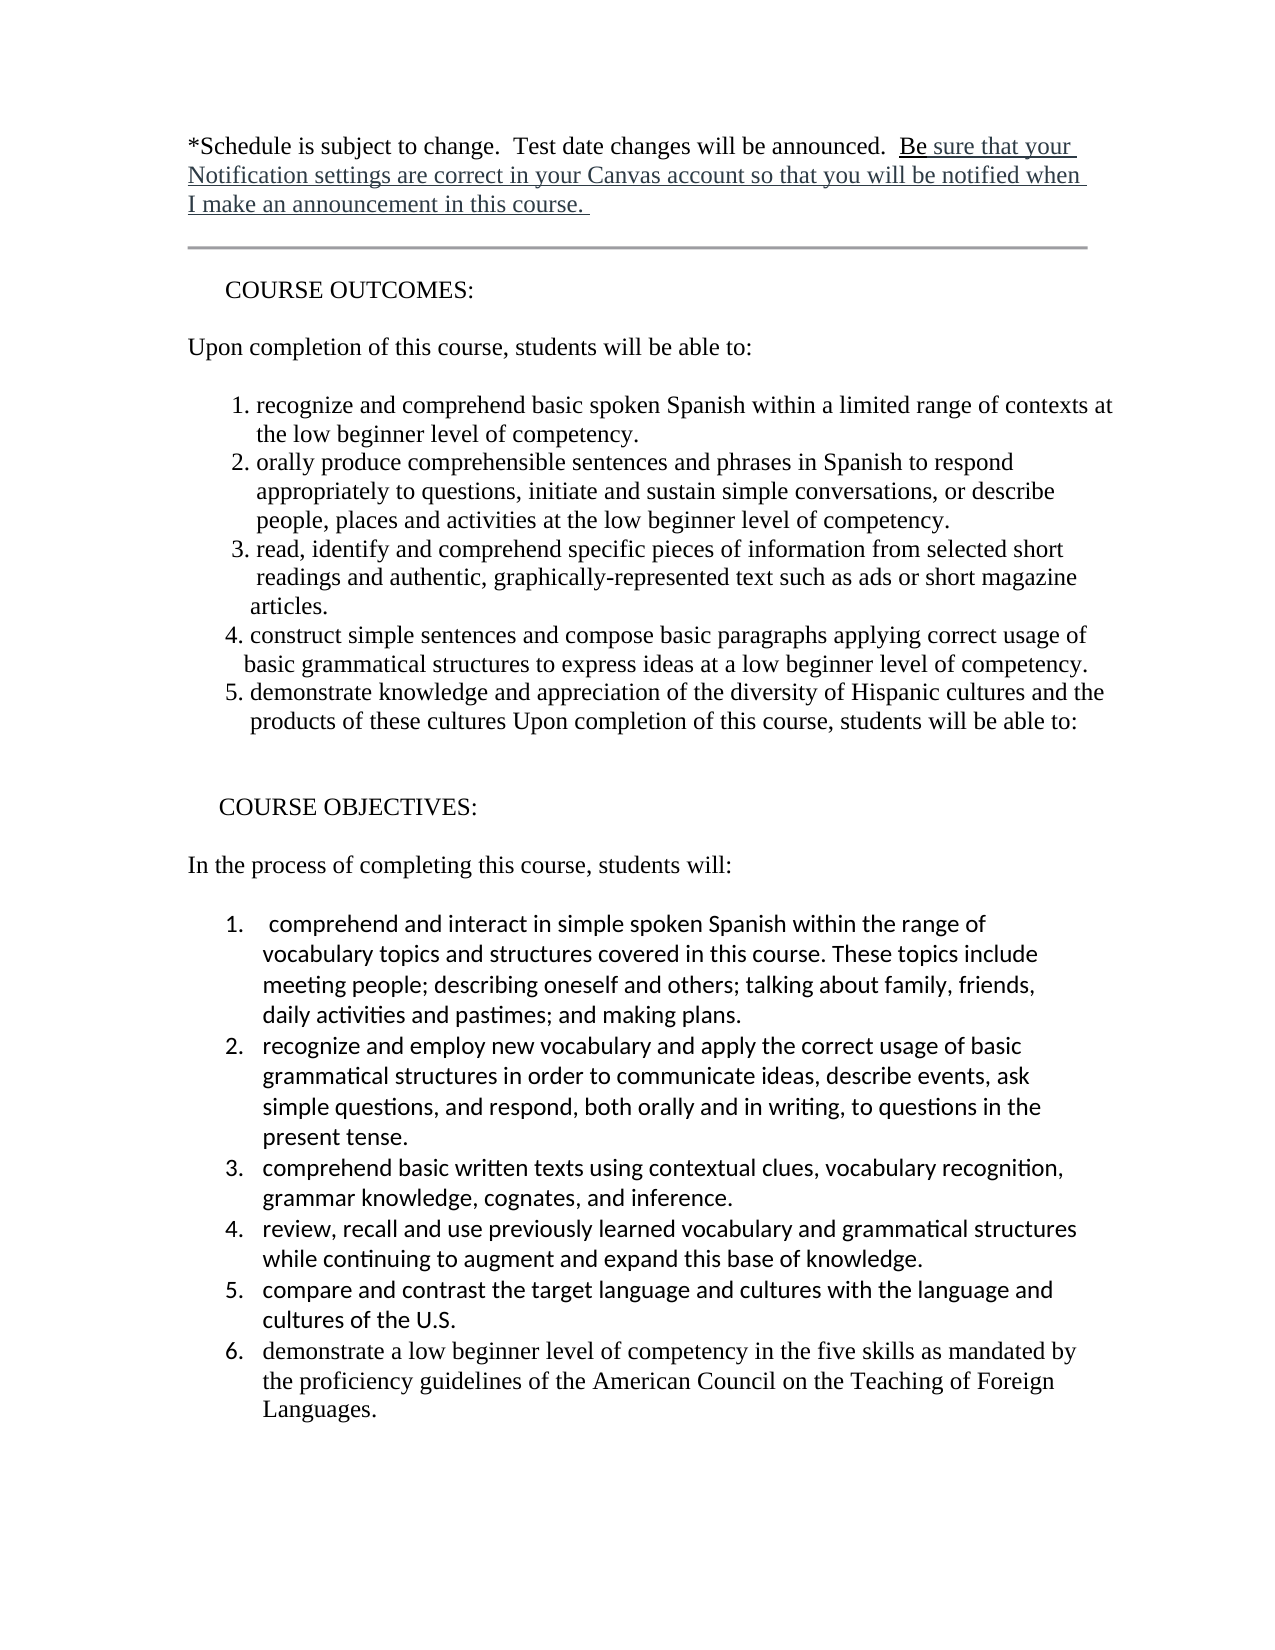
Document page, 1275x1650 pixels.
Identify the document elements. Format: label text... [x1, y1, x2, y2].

text 3. read, identify and comprehend specific pieces of information from selected short [187, 534, 1162, 562]
text In the process of completing this course, students will: [187, 850, 1087, 879]
text articles. [187, 591, 1162, 620]
text products of these cultures Upon completion of this course, students will be able to: [187, 706, 1162, 735]
list compare and contrast the target language and cultures with the language and cultures of the U.S. [225, 1274, 1087, 1335]
text *Schedule is subject to change. Test date changes will be announced. Be sure that your Notification settings are correct in your Canvas account so that you will be notified when I make an announcement in this course. [187, 186, 1087, 217]
text 4. construct simple sentences and compose basic paragraphs applying correct usage of [187, 620, 1162, 649]
text COURSE OBJECTIVES: [187, 792, 1162, 821]
text 2. orally produce comprehensible sentences and phrases in Spanish to respond [187, 447, 1162, 476]
text 5. demonstrate knowledge and appreciation of the diversity of Hispanic cultures and the [187, 677, 1162, 706]
list comprehend basic written texts using contextual clues, vocabulary recognition, grammar knowledge, cognates, and inference. [225, 1152, 1087, 1213]
list comprehend and interact in simple spoken Spanish within the range of vocabulary topics and structures covered in this course. These topics include meeting people; describing oneself and others; talking about family, friends, daily activities and pastimes; and making plans. [225, 908, 1087, 1030]
text readings and authentic, graphically-represented text such as ads or short magazine [187, 562, 1162, 591]
text *Schedule is subject to change. Test date changes will be announced. Be sure that your Notification settings are correct in your Canvas account so that you will be notified when I make an announcement in this course. [187, 131, 1087, 185]
text people, places and activities at the low beginner level of competency. [187, 505, 1162, 534]
list demonstrate a low beginner level of competency in the five skills as mandated by the proficiency guidelines of the American Council on the Teaching of Foreign Languages. [225, 1335, 1087, 1423]
list review, recall and use previously learned vocabulary and grammatical structures while continuing to augment and expand this base of knowledge. [225, 1213, 1087, 1274]
text COURSE OUTCOMES: [187, 275, 1162, 304]
text Upon completion of this course, students will be able to: [187, 332, 1162, 361]
list recognize and employ new vocabulary and apply the correct usage of basic grammatical structures in order to communicate ideas, describe events, ask simple questions, and respond, both orally and in writing, to questions in the present tense. [225, 1030, 1087, 1152]
text basic grammatical structures to express ideas at a low beginner level of competency. [187, 649, 1162, 677]
text appropriately to questions, initiate and sustain simple conversations, or describe [187, 476, 1162, 505]
text 1. recognize and comprehend basic spoken Spanish within a limited range of contexts at [187, 390, 1162, 419]
text the low beginner level of competency. [187, 419, 1162, 447]
